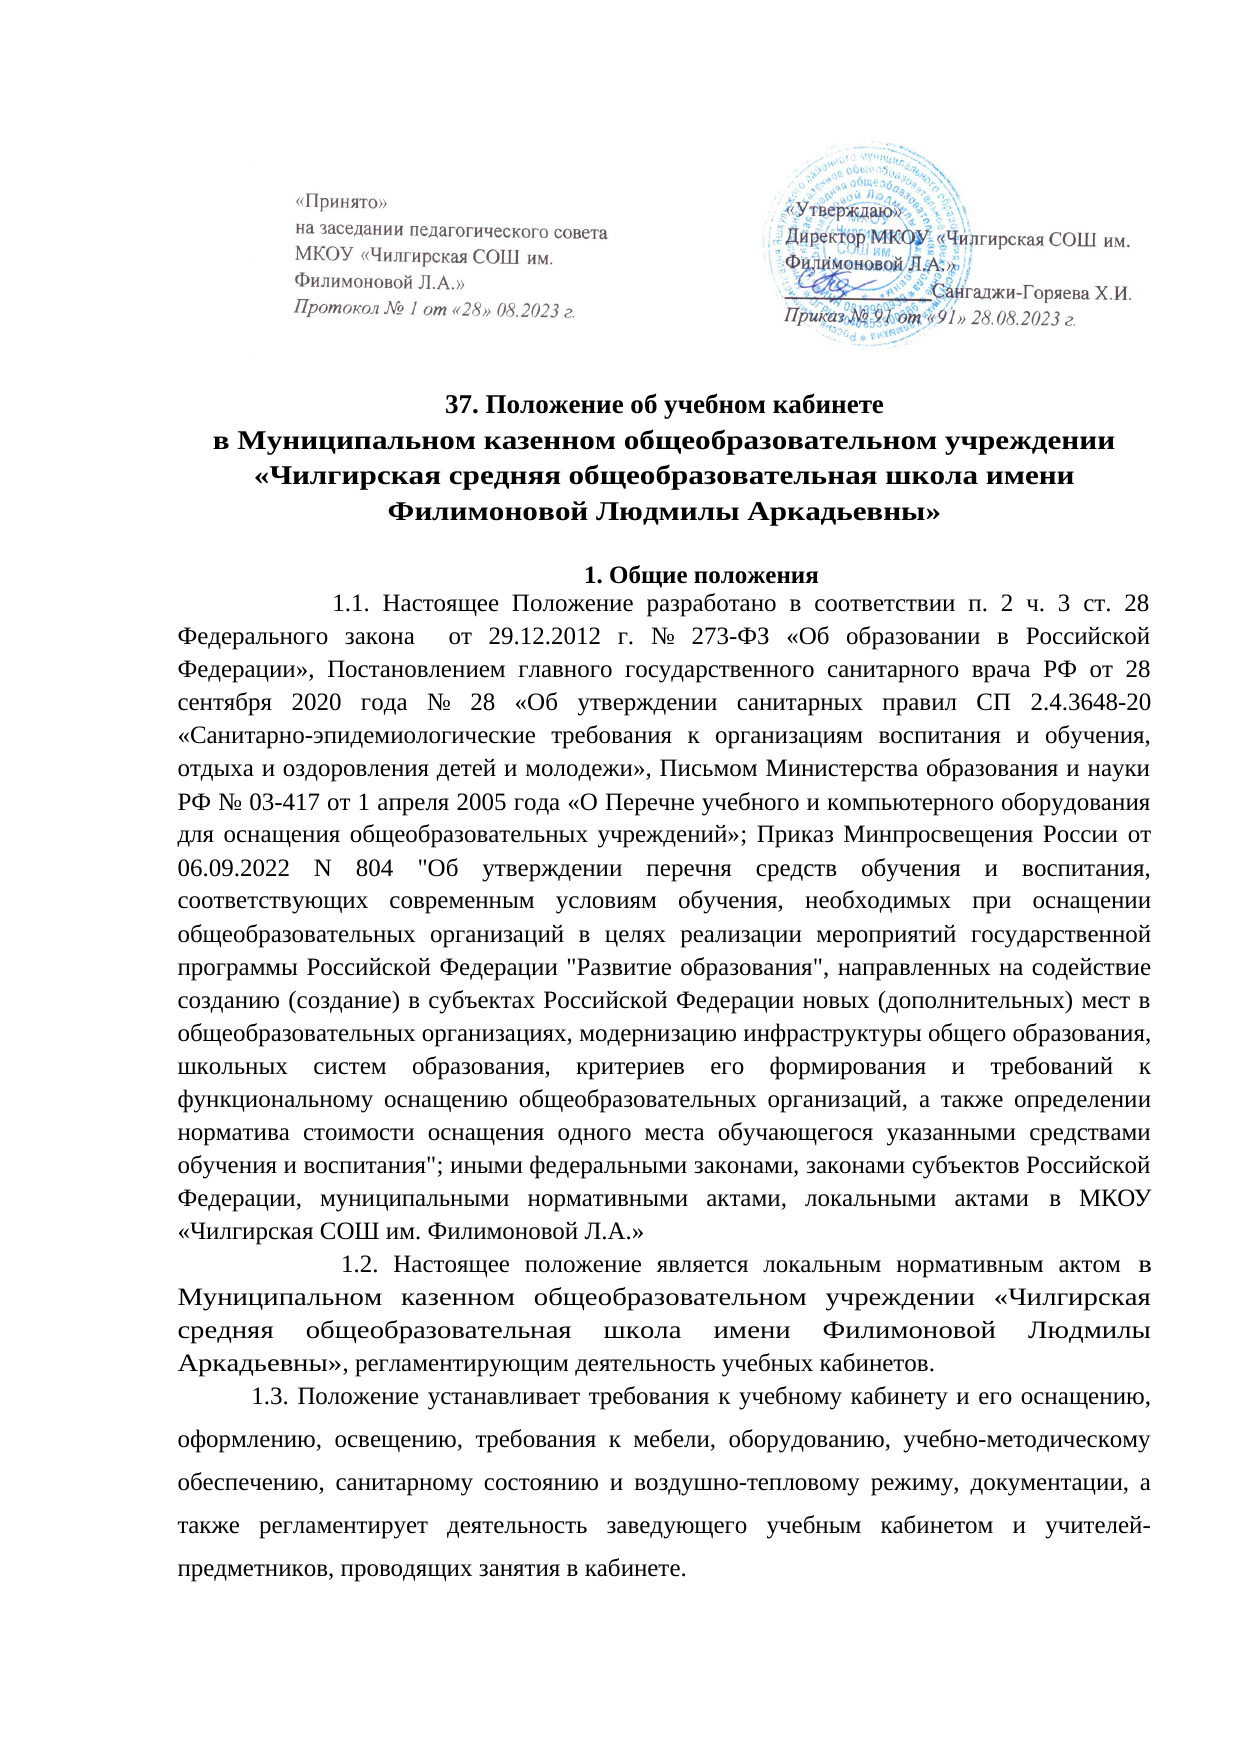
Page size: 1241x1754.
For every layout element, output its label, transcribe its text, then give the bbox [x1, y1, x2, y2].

picture [251, 118, 1171, 360]
text 1.2. Настоящее положение является локальным нормативным актом в Муниципальном казенном общеобразовательном учреждении «Чилгирская средняя общеобразовательная школа имени Филимоновой Людмилы Аркадьевны», регламентирующим деятельность учебных кабинетов. [177, 1249, 1152, 1377]
text 37. Положение об учебном кабинете [177, 388, 1152, 419]
text в Муниципальном казенном общеобразовательном учреждении «Чилгирская средняя общеобразовательная школа имени Филимоновой Людмилы Аркадьевны» [177, 424, 1152, 526]
text 1.1. Настоящее Положение разработано в соответствии п. 2 ч. 3 ст. 28 Федерального закона от 29.12.2012 г. № 273-ФЗ «Об образовании в Российской Федерации», Постановлением главного государственного санитарного врача РФ от 28 сентября 2020 года № 28 «Об утверждении санитарных правил СП 2.4.3648-20 «Санитарно-эпидемиологические требования к организациям воспитания и обучения, отдыха и оздоровления детей и молодежи», Письмом Министерства образования и науки РФ № 03-417 от 1 апреля 2005 года «О Перечне учебного и компьютерного оборудования для оснащения общеобразовательных учреждений»; Приказ Минпросвещения России от 06.09.2022 N 804 "Об утверждении перечня средств обучения и воспитания, соответствующих современным условиям обучения, необходимых при оснащении общеобразовательных организаций в целях реализации мероприятий государственной программы Российской Федерации "Развитие образования", направленных на содействие созданию (создание) в субъектах Российской Федерации новых (дополнительных) мест в общеобразовательных организациях, модернизацию инфраструктуры общего образования, школьных систем образования, критериев его формирования и требований к функциональному оснащению общеобразовательных организаций, а также определении норматива стоимости оснащения одного места обучающегося указанными средствами обучения и воспитания"; иными федеральными законами, законами субъектов Российской Федерации, муниципальными нормативными актами, локальными актами в МКОУ «Чилгирская СОШ им. Филимоновой Л.А.» [177, 588, 1152, 1244]
text 1. Общие положения [177, 560, 1152, 588]
text 1.3. Положение устанавливает требования к учебному кабинету и его оснащению, оформлению, освещению, требования к мебели, оборудованию, учебно-методическому обеспечению, санитарному состоянию и воздушно-тепловому режиму, документации, а также регламентирует деятельность заведующего учебным кабинетом и учителей- предметников, проводящих занятия в кабинете. [177, 1381, 1152, 1582]
